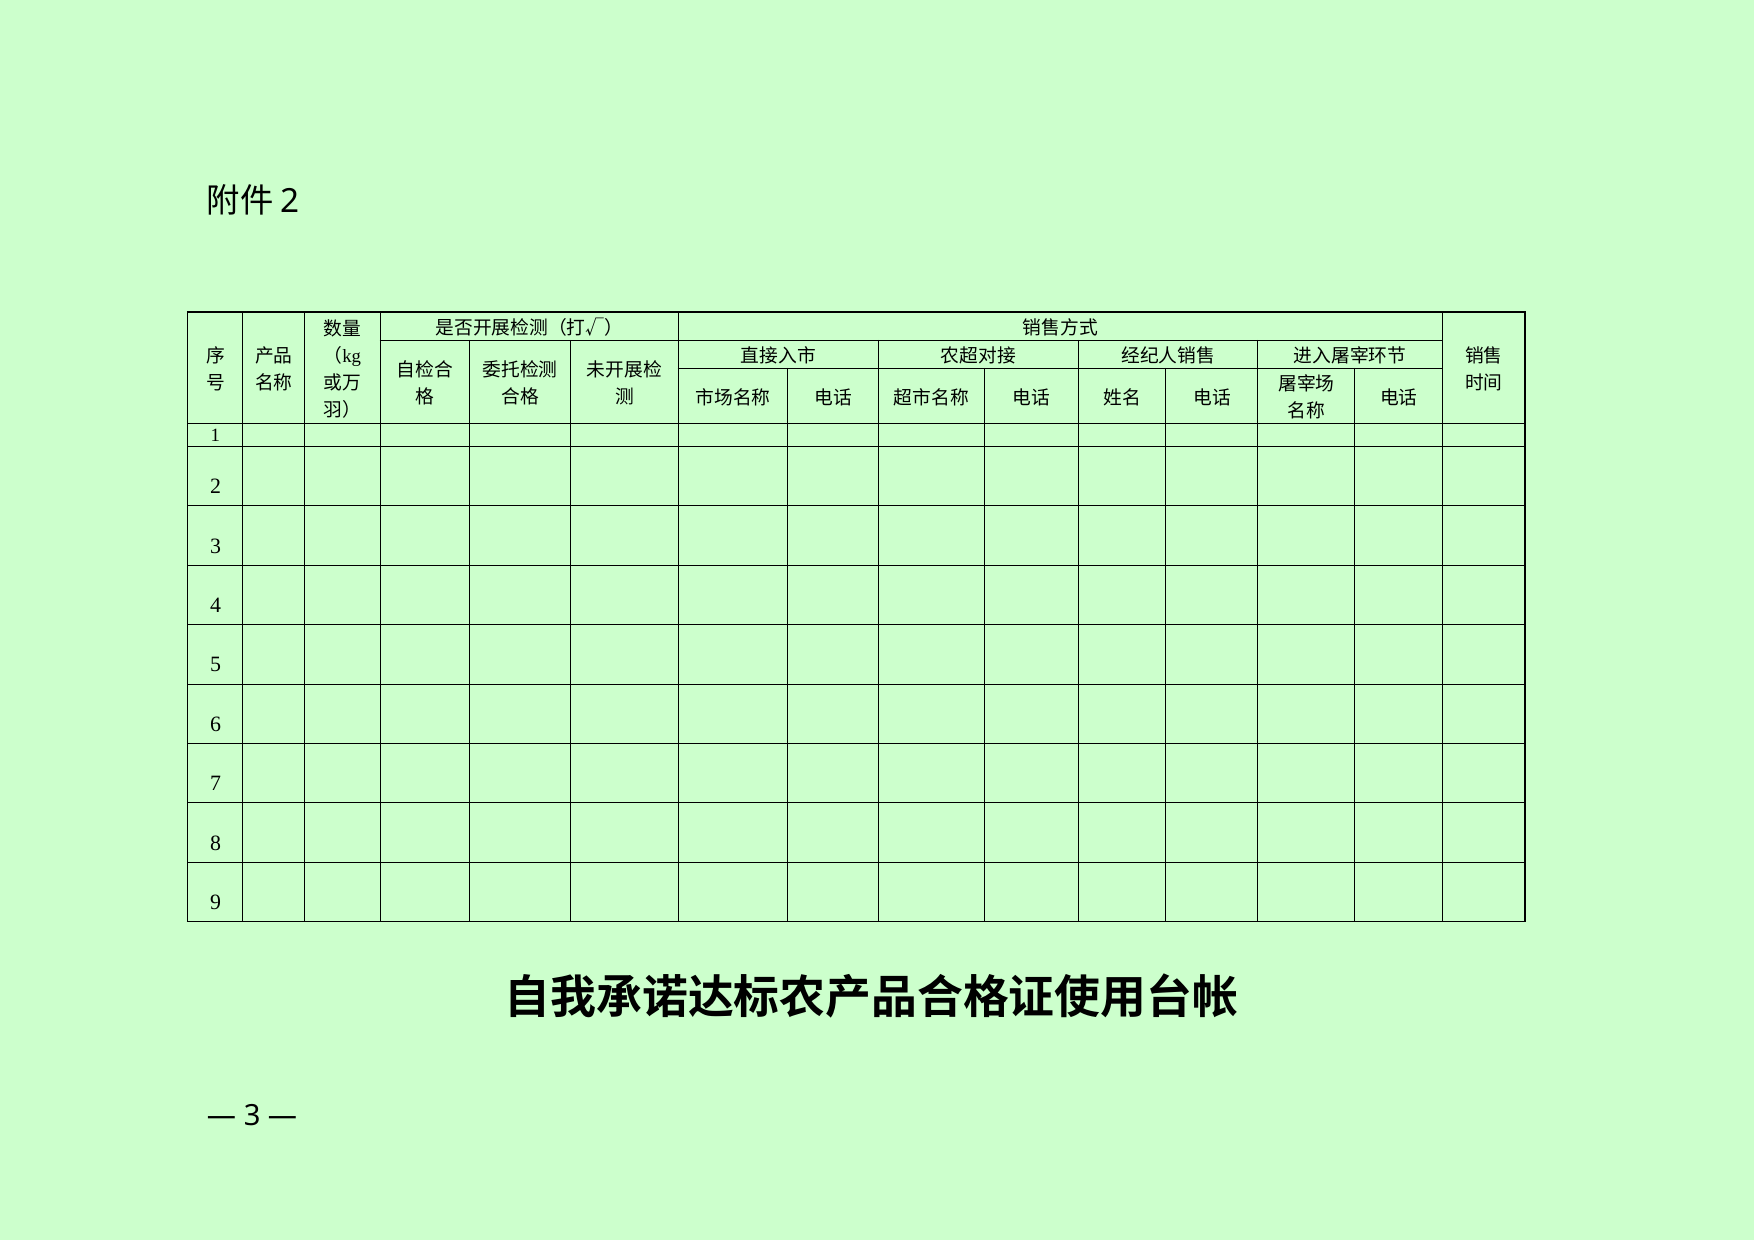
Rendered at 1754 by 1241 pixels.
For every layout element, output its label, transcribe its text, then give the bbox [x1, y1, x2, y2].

table_cell [679, 447, 787, 505]
table_cell [305, 685, 380, 743]
table_cell [1355, 863, 1442, 921]
table_cell 电话 [1355, 369, 1442, 423]
table_cell [1166, 506, 1257, 565]
table_cell [879, 506, 984, 565]
table_cell [788, 506, 878, 565]
table_cell [1079, 424, 1165, 446]
table_cell [1258, 744, 1354, 802]
text 自我承诺达标农产品合格证使用台帐 [207, 230, 1536, 1043]
table_cell [381, 506, 469, 565]
table_cell [879, 744, 984, 802]
table_cell [788, 863, 878, 921]
table_cell [879, 625, 984, 683]
table_cell [305, 506, 380, 565]
table_cell [985, 424, 1078, 446]
table_cell 5 [188, 625, 242, 683]
table_cell [571, 685, 678, 743]
table_cell 6 [188, 685, 242, 743]
table_cell [1079, 506, 1165, 565]
table_header 销售 时间 [1443, 313, 1524, 423]
text 附件2 [207, 165, 1536, 230]
table_cell [381, 424, 469, 446]
table_cell [1258, 803, 1354, 862]
table_cell [1443, 506, 1524, 565]
table_cell [1258, 566, 1354, 624]
table_cell [679, 424, 787, 446]
table_cell [679, 566, 787, 624]
table_cell [470, 566, 570, 624]
table_cell [1443, 447, 1524, 505]
table_cell [305, 447, 380, 505]
table_cell [679, 744, 787, 802]
table_cell [985, 447, 1078, 505]
table_cell [1443, 424, 1524, 446]
table_cell 屠宰场名称 [1258, 369, 1354, 423]
table_cell [788, 625, 878, 683]
table_cell [1166, 744, 1257, 802]
table_header 销售方式 [679, 313, 1442, 340]
table_cell [1166, 803, 1257, 862]
table_cell [243, 744, 304, 802]
table_cell [985, 566, 1078, 624]
table_cell [985, 506, 1078, 565]
table_cell [305, 566, 380, 624]
table_cell [1258, 863, 1354, 921]
table_cell [470, 685, 570, 743]
table_cell [470, 424, 570, 446]
table_cell [679, 506, 787, 565]
table_cell [1443, 803, 1524, 862]
table_cell [381, 447, 469, 505]
table_cell [879, 447, 984, 505]
table_cell 未开展检测 [571, 341, 678, 423]
table_cell 自检合格 [381, 341, 469, 423]
table_cell [1166, 685, 1257, 743]
table_cell [879, 424, 984, 446]
table_cell 经纪人销售 [1079, 341, 1257, 368]
table_cell [985, 744, 1078, 802]
table_cell [679, 625, 787, 683]
table_cell 电话 [788, 369, 878, 423]
table_cell [788, 685, 878, 743]
table_cell [243, 625, 304, 683]
table_cell [879, 803, 984, 862]
table_cell [1355, 685, 1442, 743]
table_cell [470, 447, 570, 505]
table_cell [571, 447, 678, 505]
table_cell [305, 863, 380, 921]
table_cell 9 [188, 863, 242, 921]
table_cell [879, 566, 984, 624]
table_cell [1166, 625, 1257, 683]
table_cell [1079, 744, 1165, 802]
table_cell [571, 863, 678, 921]
table_cell [879, 863, 984, 921]
table_cell [788, 744, 878, 802]
table_cell [788, 803, 878, 862]
table_cell 委托检测合格 [470, 341, 570, 423]
table_cell [571, 424, 678, 446]
table_cell [788, 566, 878, 624]
table_cell [243, 566, 304, 624]
table_cell [1258, 424, 1354, 446]
table_cell [381, 803, 469, 862]
table_cell [1355, 506, 1442, 565]
table_cell [1166, 863, 1257, 921]
table_cell [243, 424, 304, 446]
table_cell 7 [188, 744, 242, 802]
table_cell 进入屠宰环节 [1258, 341, 1442, 368]
table_cell [1355, 803, 1442, 862]
table_cell [571, 744, 678, 802]
table_cell [788, 447, 878, 505]
table_cell [985, 685, 1078, 743]
table_cell [1166, 566, 1257, 624]
table_cell [1355, 566, 1442, 624]
table_cell [1443, 685, 1524, 743]
table_cell [985, 625, 1078, 683]
table_header 是否开展检测（打√） [381, 313, 678, 340]
table_cell [243, 506, 304, 565]
table_cell [381, 744, 469, 802]
table_cell [571, 803, 678, 862]
table_cell [1355, 424, 1442, 446]
table_cell [1258, 625, 1354, 683]
table_cell 直接入市 [679, 341, 878, 368]
table_cell [305, 625, 380, 683]
table_cell 2 [188, 447, 242, 505]
table_cell [243, 685, 304, 743]
table_cell 8 [188, 803, 242, 862]
table_cell [381, 685, 469, 743]
table_cell [381, 566, 469, 624]
table_cell 农超对接 [879, 341, 1078, 368]
table_cell 4 [188, 566, 242, 624]
table_cell [470, 863, 570, 921]
table_cell [1079, 566, 1165, 624]
table_cell [1443, 625, 1524, 683]
table_cell [1355, 744, 1442, 802]
table_cell [470, 506, 570, 565]
table_cell 3 [188, 506, 242, 565]
table_cell [470, 625, 570, 683]
table_cell [1079, 685, 1165, 743]
table_cell [679, 685, 787, 743]
table_cell [381, 863, 469, 921]
table_cell [243, 863, 304, 921]
table_cell [381, 625, 469, 683]
table_cell [1355, 447, 1442, 505]
table_cell 市场名称 [679, 369, 787, 423]
table_header 数量（kg或万羽） [305, 313, 380, 423]
table_cell [788, 424, 878, 446]
table_cell [305, 803, 380, 862]
table_cell [1355, 625, 1442, 683]
table_cell [305, 744, 380, 802]
table_cell [1166, 447, 1257, 505]
table_cell [679, 803, 787, 862]
table_cell 超市名称 [879, 369, 984, 423]
table_cell [470, 744, 570, 802]
table_cell [679, 863, 787, 921]
table_cell [1258, 447, 1354, 505]
table_cell 电话 [1166, 369, 1257, 423]
table_cell [1443, 566, 1524, 624]
table_cell [571, 506, 678, 565]
table_cell [1079, 625, 1165, 683]
table_cell [1079, 447, 1165, 505]
table_header 产品 名称 [243, 313, 304, 423]
table_cell 1 [188, 424, 242, 446]
table_cell [1258, 506, 1354, 565]
table_cell [243, 803, 304, 862]
table_cell [985, 863, 1078, 921]
table_cell [571, 566, 678, 624]
table_cell [1443, 744, 1524, 802]
table_cell [571, 625, 678, 683]
table_header 序号 [188, 313, 242, 423]
table_cell [1258, 685, 1354, 743]
table_cell [1443, 863, 1524, 921]
table_cell 电话 [985, 369, 1078, 423]
table_cell [1079, 803, 1165, 862]
table_cell [243, 447, 304, 505]
table_cell [879, 685, 984, 743]
table_cell [1166, 424, 1257, 446]
table_cell [305, 424, 380, 446]
table_cell [470, 803, 570, 862]
table_cell [1079, 863, 1165, 921]
table_cell 姓名 [1079, 369, 1165, 423]
table_cell [985, 803, 1078, 862]
